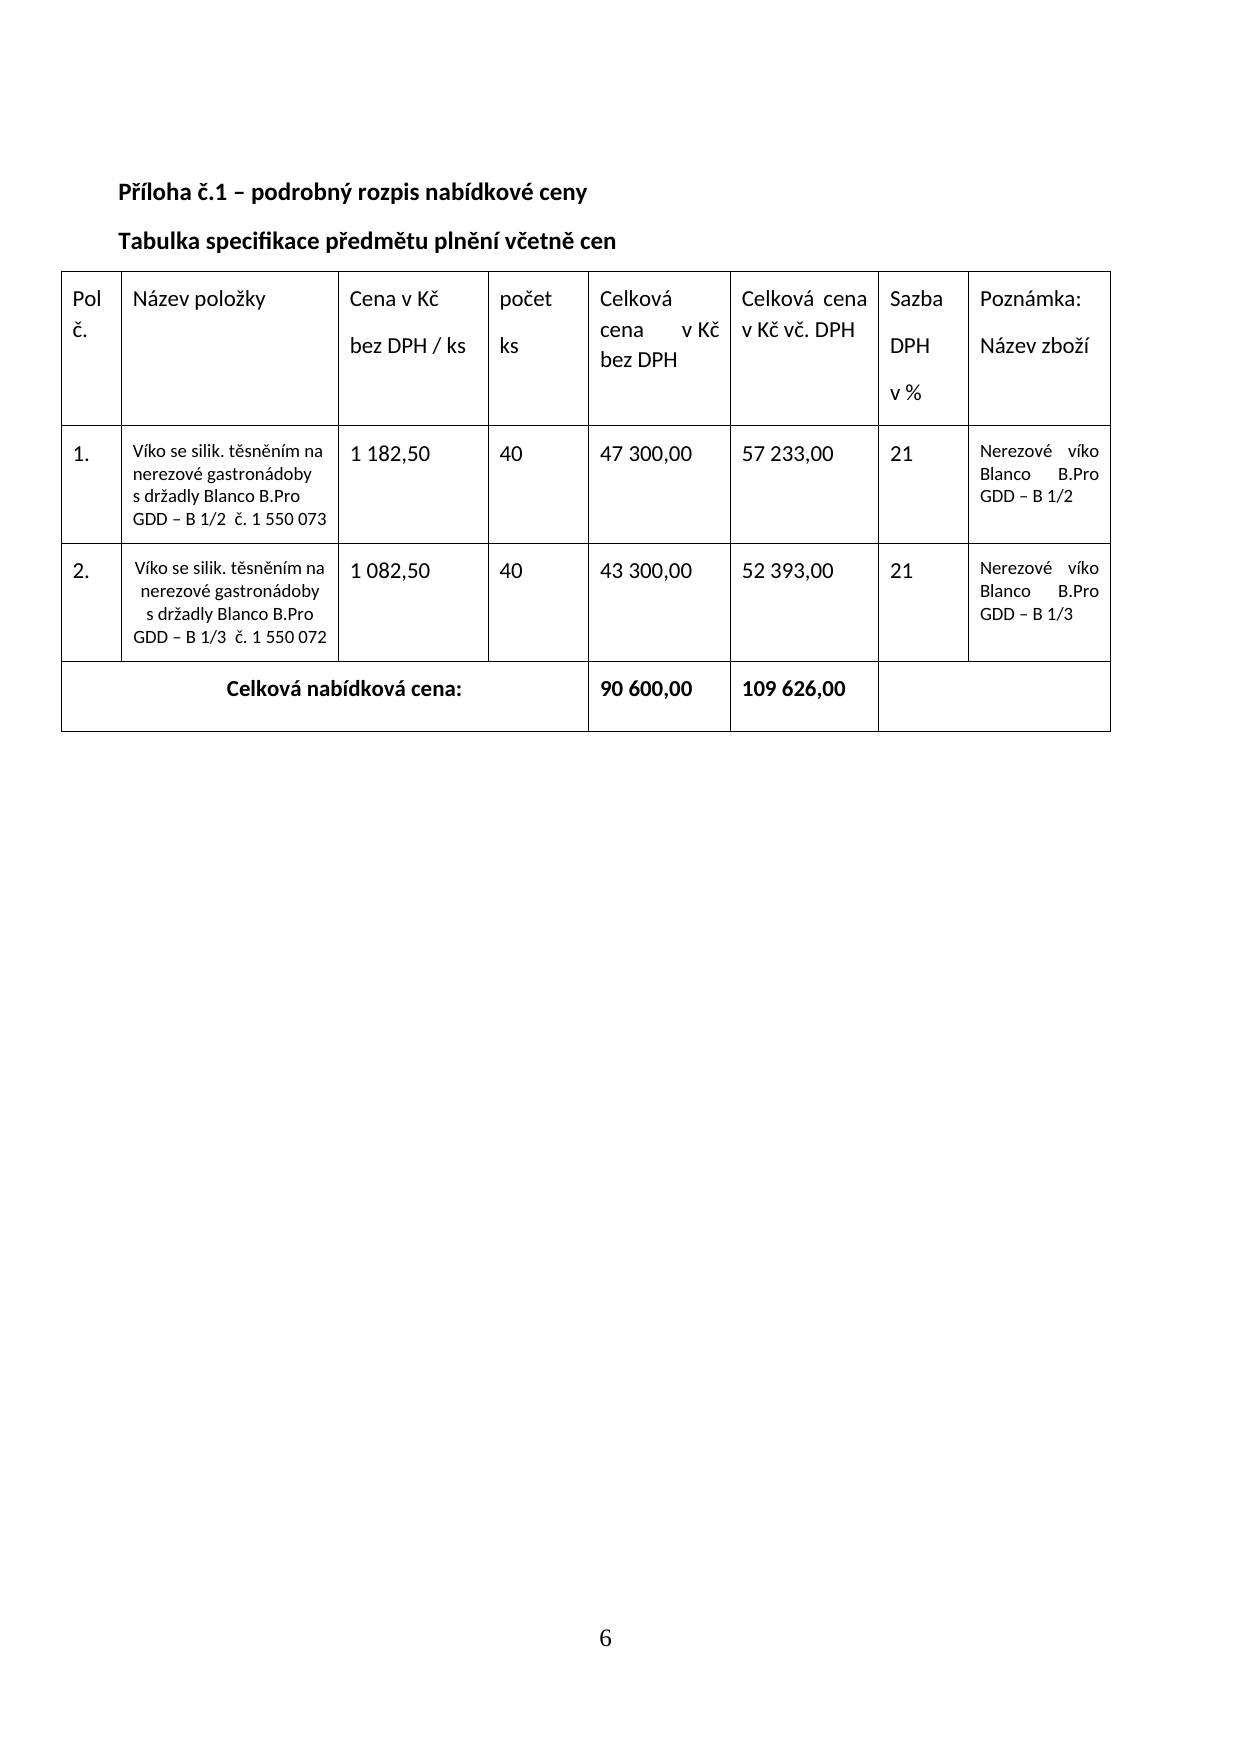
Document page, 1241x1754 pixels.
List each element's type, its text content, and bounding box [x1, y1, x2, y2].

table_cell 40 [489, 544, 588, 661]
table_cell 109 626,00 [731, 662, 878, 731]
table_cell 57 233,00 [731, 426, 878, 543]
table_cell 21 [879, 426, 968, 543]
table_cell 47 300,00 [589, 426, 730, 543]
table_cell 2. [62, 544, 121, 661]
text Příloha č.1 – podrobný rozpis nabídkové ceny [118, 176, 1092, 206]
table_header Polč. [62, 272, 121, 425]
table_header Celková cena v Kč vč. DPH [731, 272, 878, 425]
table_cell 21 [879, 544, 968, 661]
table_cell Víko se silik. těsněním na nerezové gastronádoby s držadly Blanco B.Pro GDD – B 1/2 č. 1 550 073 [122, 426, 338, 543]
table_cell Celková nabídková cena: [62, 662, 588, 731]
table_cell 52 393,00 [731, 544, 878, 661]
table_cell 1 182,50 [339, 426, 488, 543]
table_cell Nerezové víko Blanco B.Pro GDD – B 1/3 [969, 544, 1110, 661]
table_header Sazba DPH v % [879, 272, 968, 425]
table_cell [879, 662, 1110, 731]
table_cell 1. [62, 426, 121, 543]
table_cell 40 [489, 426, 588, 543]
table_header Název položky [122, 272, 338, 425]
table_cell 1 082,50 [339, 544, 488, 661]
table_header Cena v Kč bez DPH / ks [339, 272, 488, 425]
table_header počet ks [489, 272, 588, 425]
table_header Celková cena v Kč bez DPH [589, 272, 730, 425]
table_cell Nerezové víko Blanco B.Pro GDD – B 1/2 [969, 426, 1110, 543]
table_cell 43 300,00 [589, 544, 730, 661]
table_header Poznámka: Název zboží [969, 272, 1110, 425]
text Tabulka specifikace předmětu plnění včetně cen [118, 225, 1092, 256]
table_cell 90 600,00 [589, 662, 730, 731]
table_cell Víko se silik. těsněním na nerezové gastronádoby s držadly Blanco B.Pro GDD – B 1/3 č. 1 550 072 [122, 544, 338, 661]
